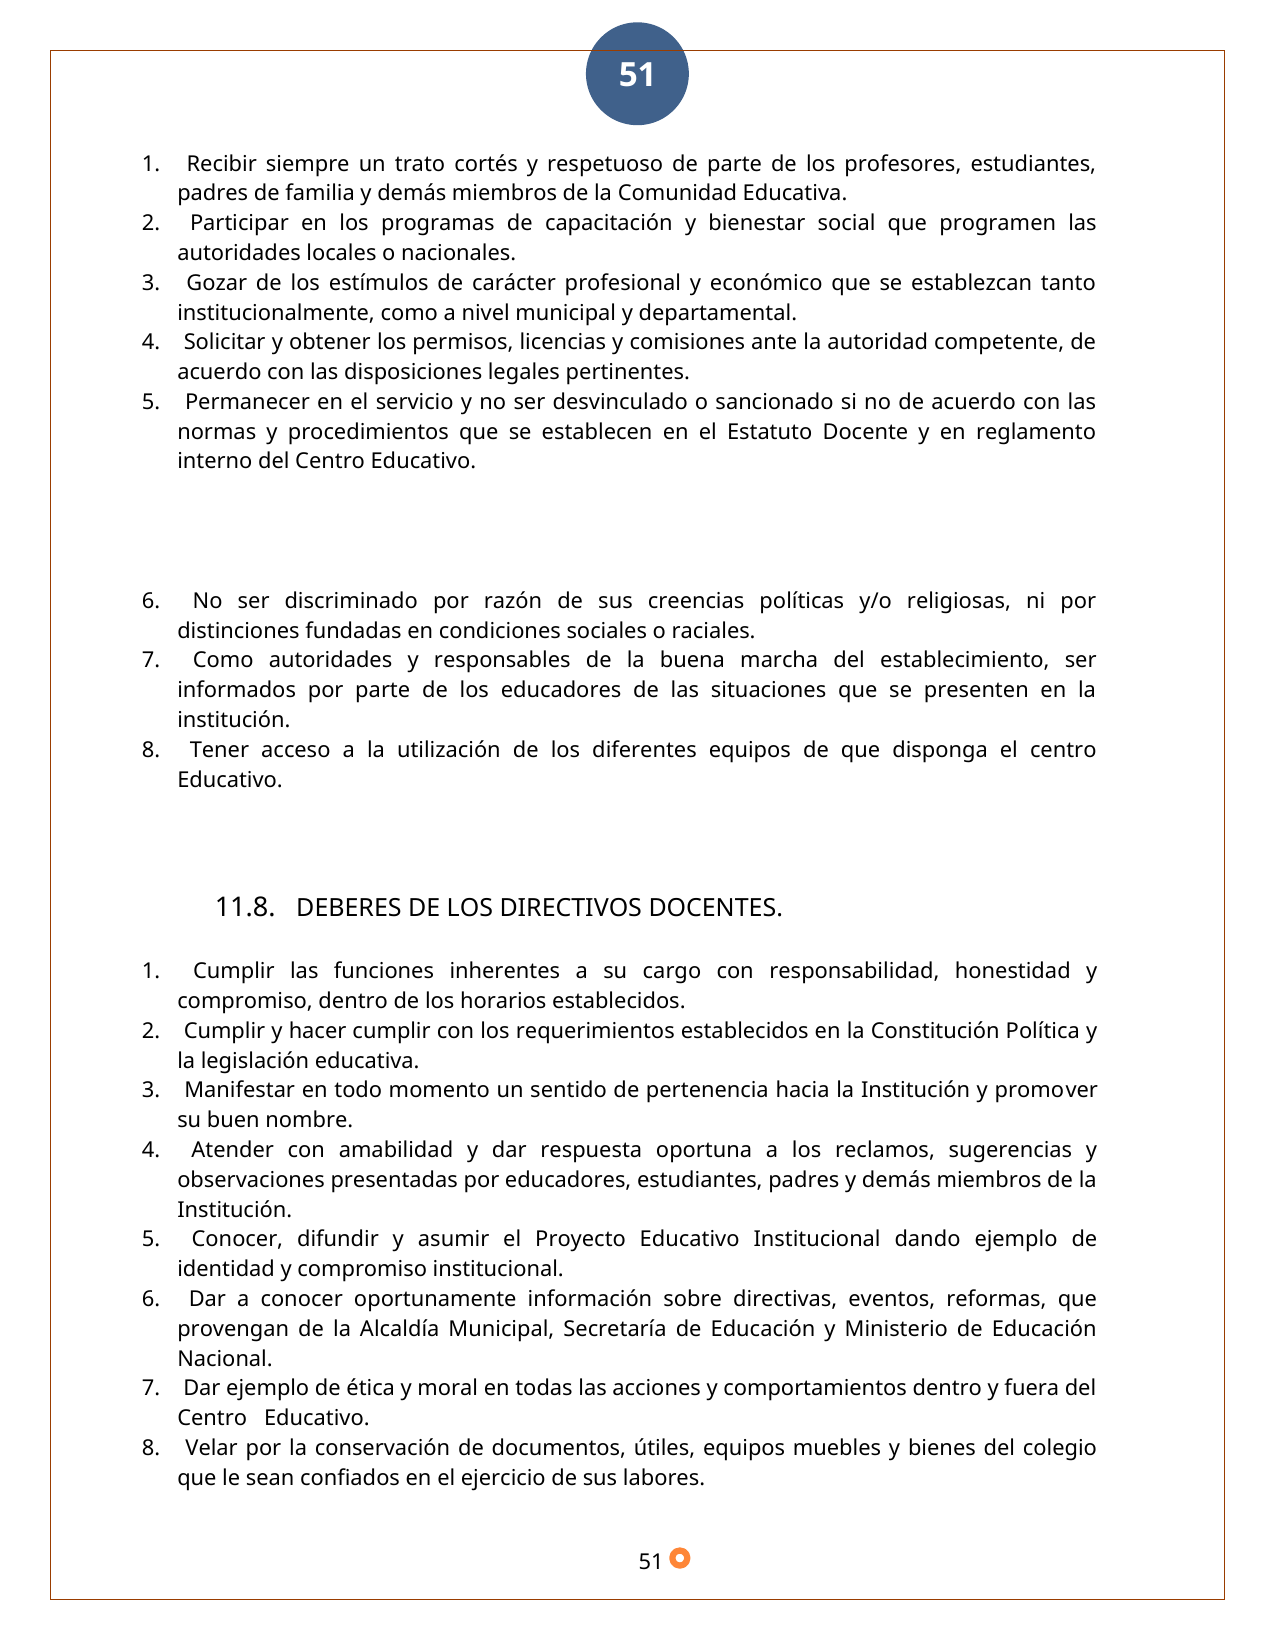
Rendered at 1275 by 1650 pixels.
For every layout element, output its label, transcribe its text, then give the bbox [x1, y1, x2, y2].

text 8. Tener acceso a la utilización de los diferentes equipos de que disponga el centro Educativo. [142, 734, 1098, 793]
text 2. Participar en los programas de capacitación y bienestar social que programen las autoridades locales o nacionales. [142, 207, 1098, 267]
text 7. Dar ejemplo de ética y moral en todas las acciones y comportamientos dentro y fuera del Centro Educativo. [142, 1372, 1098, 1432]
text 5. Conocer, difundir y asumir el Proyecto Educativo Institucional dando ejemplo de identidad y compromiso institucional. [142, 1223, 1098, 1283]
text 1. Cumplir las funciones inherentes a su cargo con responsabilidad, honestidad y compromiso, dentro de los horarios establecidos. [142, 955, 1098, 1015]
text 6. No ser discriminado por razón de sus creencias políticas y/o religiosas, ni por distinciones fundadas en condiciones sociales o raciales. [142, 585, 1098, 644]
text 3. Gozar de los estímulos de carácter profesional y económico que se establezcan tanto institucionalmente, como a nivel municipal y departamental. [142, 267, 1098, 326]
text 3. Manifestar en todo momento un sentido de pertenencia hacia la Institución y promover su buen nombre. [142, 1074, 1098, 1134]
text 8. Velar por la conservación de documentos, útiles, equipos muebles y bienes del colegio que le sean confiados en el ejercicio de sus labores. [142, 1432, 1098, 1492]
text 4. Solicitar y obtener los permisos, licencias y comisiones ante la autoridad competente, de acuerdo con las disposiciones legales pertinentes. [142, 326, 1098, 386]
text 1. Recibir siempre un trato cortés y respetuoso de parte de los profesores, estudiantes, padres de familia y demás miembros de la Comunidad Educativa. [142, 148, 1098, 207]
list DEBERES DE LOS DIRECTIVOS DOCENTES. [214, 887, 1098, 924]
text 6. Dar a conocer oportunamente información sobre directivas, eventos, reformas, que provengan de la Alcaldía Municipal, Secretaría de Educación y Ministerio de Educación Nacional. [142, 1283, 1098, 1372]
text 7. Como autoridades y responsables de la buena marcha del establecimiento, ser informados por parte de los educadores de las situaciones que se presenten en la institución. [142, 644, 1098, 734]
text 2. Cumplir y hacer cumplir con los requerimientos establecidos en la Constitución Política y la legislación educativa. [142, 1015, 1098, 1074]
text 4. Atender con amabilidad y dar respuesta oportuna a los reclamos, sugerencias y observaciones presentadas por educadores, estudiantes, padres y demás miembros de la Institución. [142, 1134, 1098, 1223]
text 5. Permanecer en el servicio y no ser desvinculado o sancionado si no de acuerdo con las normas y procedimientos que se establecen en el Estatuto Docente y en reglamento interno del Centro Educativo. [142, 386, 1098, 475]
